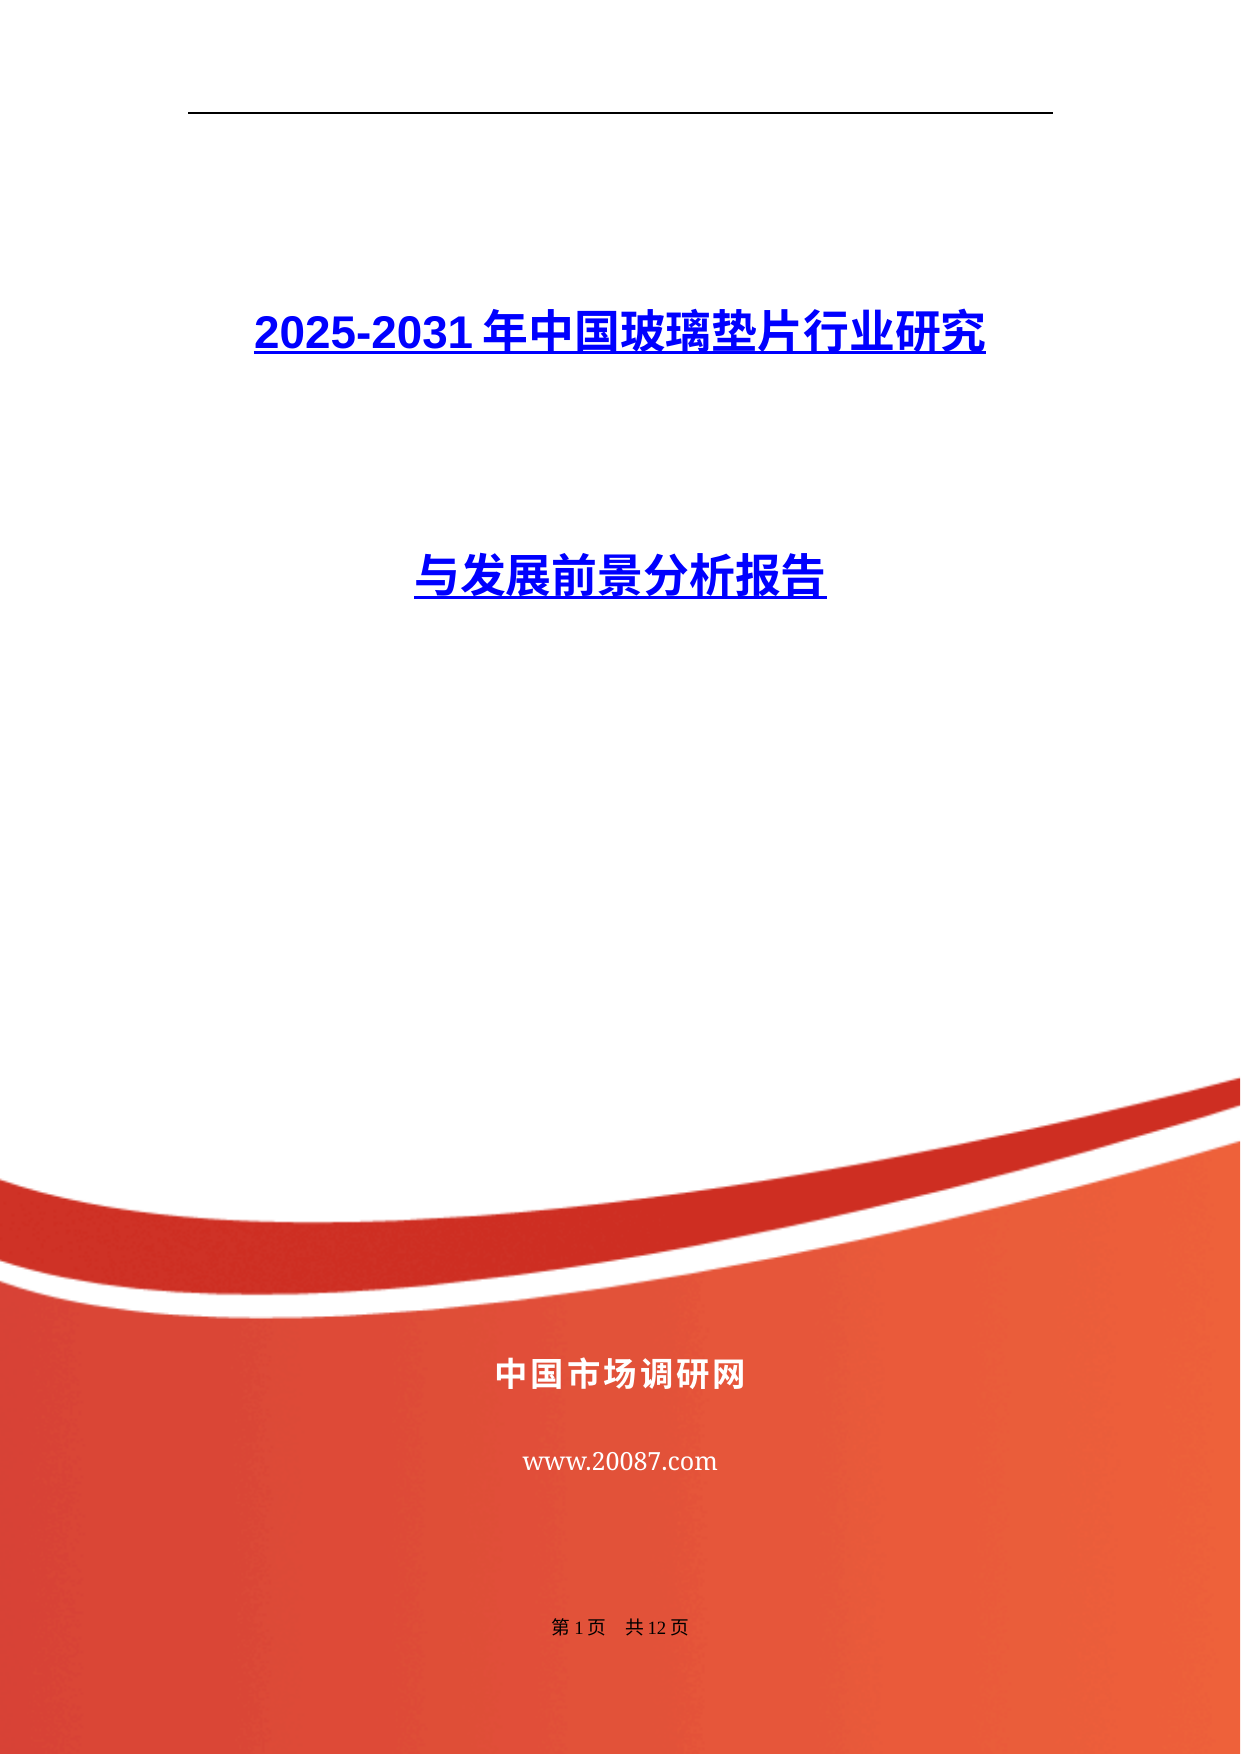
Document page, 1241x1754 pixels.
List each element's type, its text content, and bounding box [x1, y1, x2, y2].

table_header 2025-2031年中国玻璃垫片行业研究与发展前景分析报告 [188, 207, 1053, 773]
picture [0, 1006, 1241, 1754]
subtitle 中国市场调研网 [187, 1339, 1053, 1404]
text www.20087.com [187, 1428, 1053, 1493]
